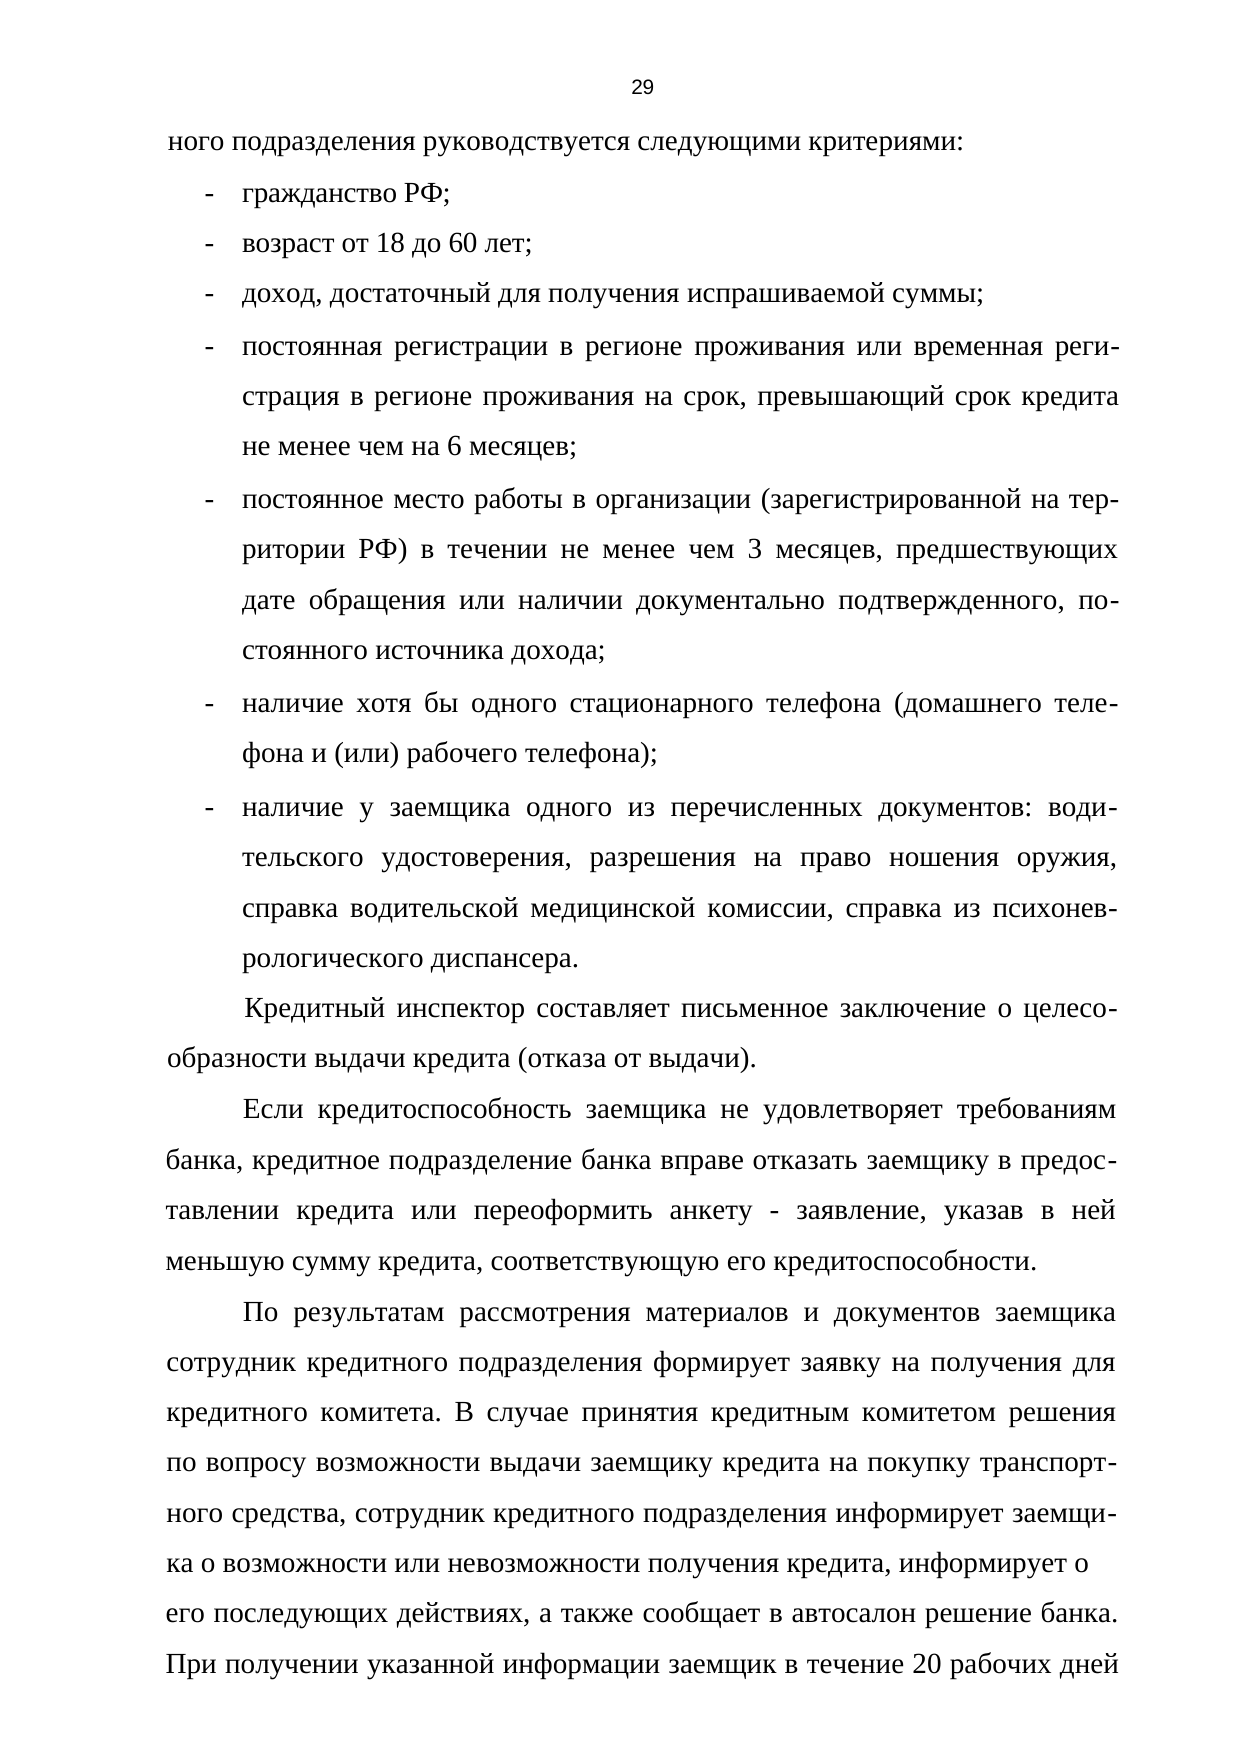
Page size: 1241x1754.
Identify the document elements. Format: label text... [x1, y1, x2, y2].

list наличие у заемщика одного из перечисленных документов: водительского удостоверения, разрешения на право ношения оружия, справка водительской медицинской комиссии, справка из психоневрологического диспансера. [204, 789, 1117, 973]
text По результатам рассмотрения материалов и документов заемщика сотрудник кредитного подразделения формирует заявку на получения для кредитного комитета. В случае принятия кредитным комитетом решения по вопросу возможности выдачи заемщику кредита на покупку транспортного средства, сотрудник кредитного подразделения информирует заемщика о возможности или невозможности получения кредита, информирует о [166, 1294, 1117, 1579]
list возраст от 18 до 60 лет; [204, 225, 1120, 258]
text Кредитный инспектор составляет письменное заключение о целесообразности выдачи кредита (отказа от выдачи). [167, 990, 1117, 1074]
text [168, 123, 1117, 156]
list наличие хотя бы одного стационарного телефона (домашнего телефона и (или) рабочего телефона); [204, 685, 1118, 768]
list постоянное место работы в организации (зарегистрированной на территории РФ) в течении не менее чем 3 месяцев, предшествующих дате обращения или наличии документально подтвержденного, постоянного источника дохода; [204, 481, 1119, 666]
list гражданство РФ; [204, 175, 1120, 208]
list доход, достаточный для получения испрашиваемой суммы; [204, 275, 1120, 309]
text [165, 1596, 1120, 1679]
list постоянная регистрации в регионе проживания или временная регистрация в регионе проживания на срок, превышающий срок кредита не менее чем на 6 месяцев; [204, 328, 1120, 462]
text Если кредитоспособность заемщика не удовлетворяет требованиям банка, кредитное подразделение банка вправе отказать заемщику в предоставлении кредита или переоформить анкету - заявление, указав в ней меньшую сумму кредита, соответствующую его кредитоспособности. [165, 1092, 1117, 1276]
